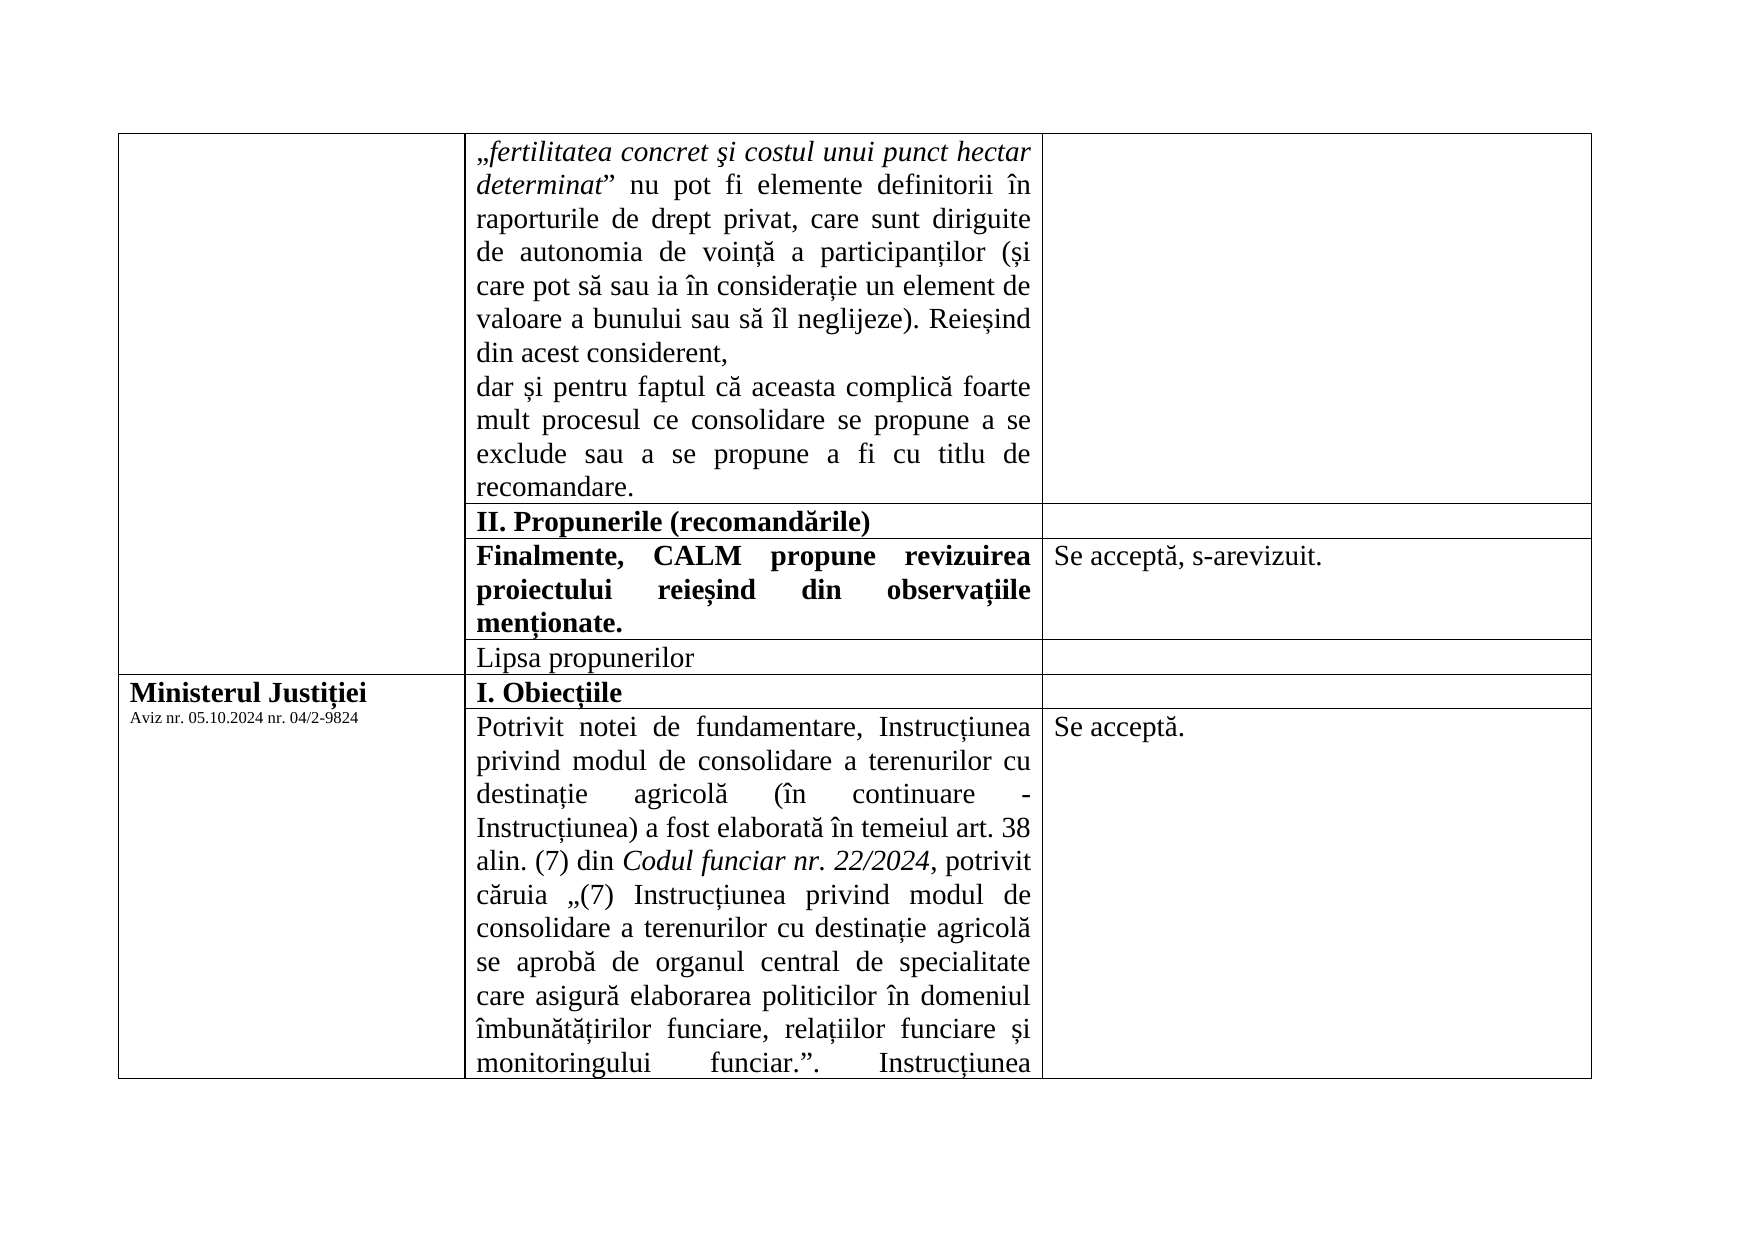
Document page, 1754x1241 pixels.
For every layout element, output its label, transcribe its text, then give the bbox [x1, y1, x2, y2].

table_cell [1043, 504, 1591, 537]
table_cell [466, 134, 1042, 503]
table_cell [1043, 134, 1591, 503]
table_cell Se acceptă. [1043, 709, 1591, 1078]
table_cell [1043, 640, 1591, 674]
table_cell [466, 709, 1042, 1078]
table_cell Lipsa propunerilor [466, 640, 1042, 674]
table_cell II. Propunerile (recomandările) [466, 504, 1042, 537]
table_cell [1043, 675, 1591, 708]
table_cell Se acceptă, s-arevizuit. [1043, 539, 1591, 639]
table_cell I. Obiecțiile [466, 675, 1042, 708]
table_cell Finalmente, CALM propune revizuirea proiectului reieșind din observațiile menționate. [466, 539, 1042, 639]
table_cell Ministerul Justiției Aviz nr. 05.10.2024 nr. 04/2-9824 [119, 675, 464, 1078]
